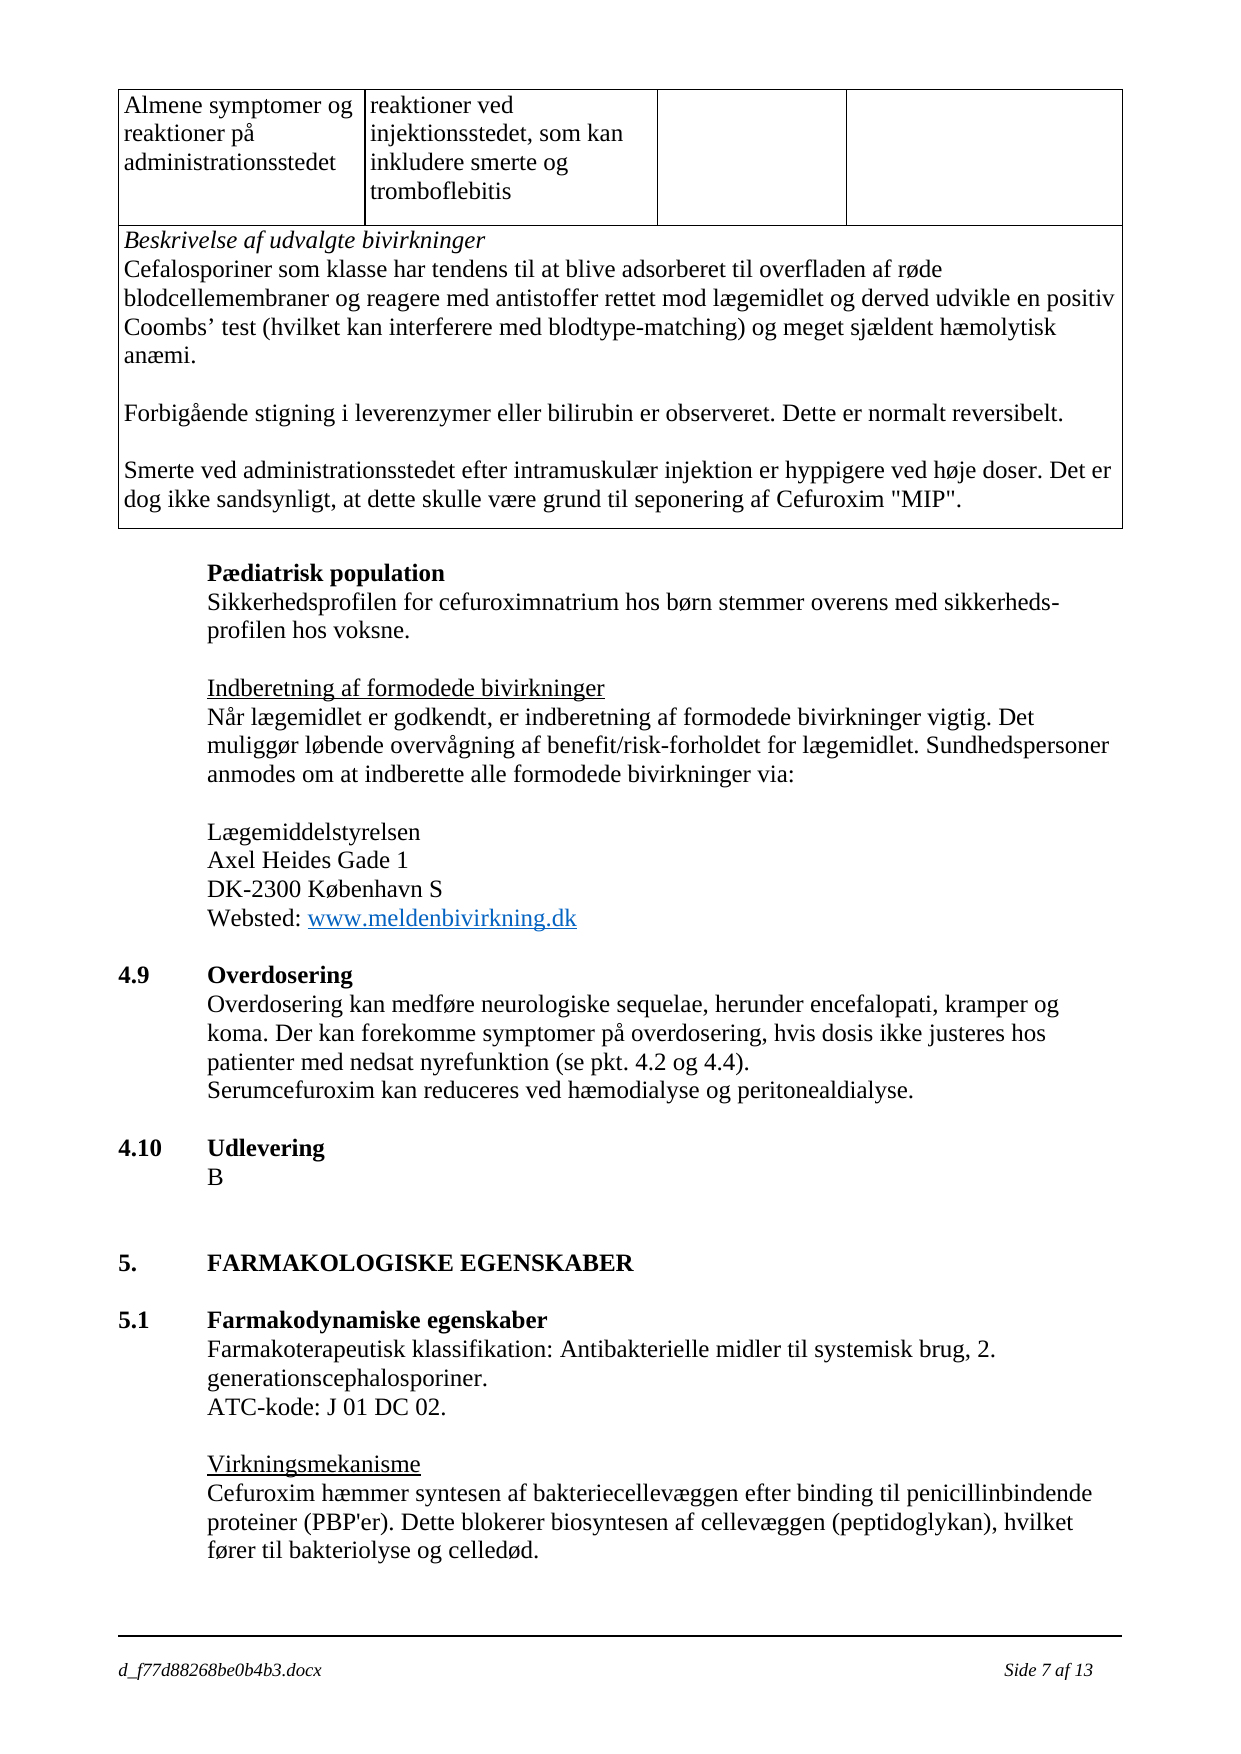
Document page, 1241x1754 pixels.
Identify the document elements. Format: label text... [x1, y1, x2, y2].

text Virkningsmekanisme [118, 1449, 1122, 1478]
text Når lægemidlet er godkendt, er indberetning af formodede bivirkninger vigtig. Det muliggør løbende overvågning af benefit/risk-forholdet for lægemidlet. Sundhedspersoner anmodes om at indberette alle formodede bivirkninger via: [207, 702, 1122, 788]
table_cell Beskrivelse af udvalgte bivirkninger Cefalosporiner som klasse har tendens til at blive adsorberet til overfladen af røde blodcellemembraner og reagere med antistoffer rettet mod lægemidlet og derved udvikle en positiv Coombs’ test (hvilket kan interferere med blodtype-matching) og meget sjældent hæmolytisk anæmi. Forbigående stigning i leverenzymer eller bilirubin er observeret. Dette er normalt reversibelt. Smerte ved administrationsstedet efter intramuskulær injektion er hyppigere ved høje doser. Det er dog ikke sandsynligt, at dette skulle være grund til seponering af Cefuroxim "MIP". [119, 226, 1122, 528]
text B [118, 1162, 1122, 1191]
text 5.1 Farmakodynamiske egenskaber [118, 1306, 1122, 1334]
text Cefuroxim hæmmer syntesen af bakteriecellevæggen efter binding til penicillinbindende proteiner (PBP'er). Dette blokerer biosyntesen af cellevæggen (peptidoglykan), hvilket fører til bakteriolyse og celledød. [207, 1478, 1122, 1564]
text Axel Heides Gade 1 [207, 846, 1122, 874]
text DK-2300 København S [207, 874, 1122, 903]
text 4.9 Overdosering [118, 961, 1122, 989]
text ATC-kode: J 01 DC 02. [118, 1392, 1122, 1421]
text 5. FARMAKOLOGISKE EGENSKABER [118, 1248, 1122, 1277]
text Sikkerhedsprofilen for cefuroximnatrium hos børn stemmer overens med sikkerhedsprofilen hos voksne. [207, 587, 1122, 644]
table_cell [847, 90, 1122, 224]
text 4.10 Udlevering [118, 1133, 1122, 1162]
table_cell [658, 90, 846, 224]
text Serumcefuroxim kan reduceres ved hæmodialyse og peritonealdialyse. [207, 1076, 1122, 1104]
text Pædiatrisk population [207, 558, 1122, 587]
text Lægemiddelstyrelsen [207, 817, 1122, 846]
table_cell reaktioner ved injektionsstedet, som kan inkludere smerte og tromboflebitis [366, 90, 657, 224]
text Overdosering kan medføre neurologiske sequelae, herunder encefalopati, kramper og koma. Der kan forekomme symptomer på overdosering, hvis dosis ikke justeres hos patienter med nedsat nyrefunktion (se pkt. 4.2 og 4.4). [118, 989, 1122, 1076]
text Farmakoterapeutisk klassifikation: Antibakterielle midler til systemisk brug, 2. generationscephalosporiner. [118, 1334, 1122, 1392]
text Websted: www.meldenbivirkning.dk [207, 903, 1122, 932]
table_cell Almene symptomer og reaktioner på administrationsstedet [119, 90, 364, 224]
text Indberetning af formodede bivirkninger [207, 673, 1122, 702]
